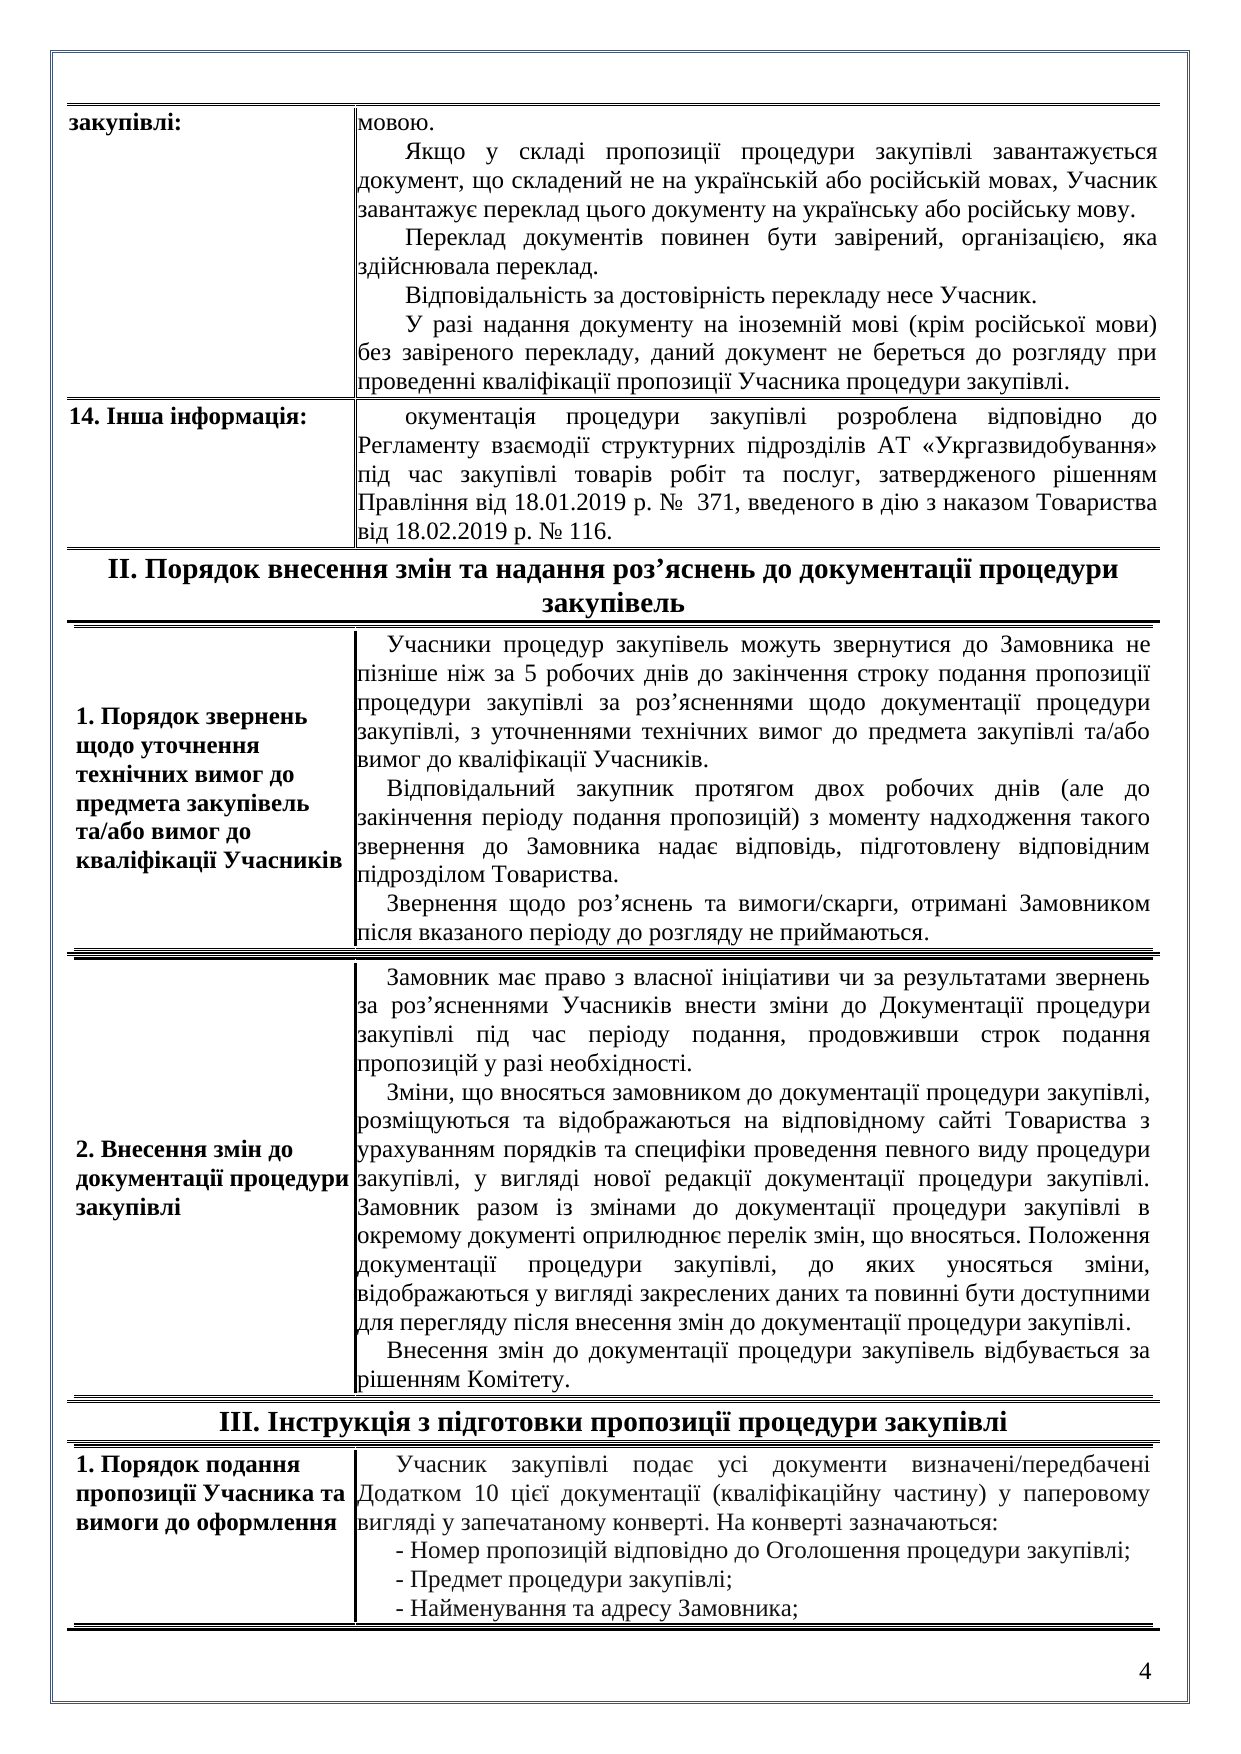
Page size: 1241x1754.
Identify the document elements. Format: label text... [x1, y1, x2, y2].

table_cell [67, 106, 356, 396]
table_cell окументація процедури закупівлі розроблена відповідно до Регламенту взаємодії структурних підрозділів АТ «Укргазвидобування» під час закупівлі товарів робіт та послуг, затвердженого рішенням Правління від 18.01.2019 р. № 371, введеного в дію з наказом Товариства від 18.02.2019 р. № 116. [357, 400, 1159, 547]
table_cell [67, 623, 1159, 952]
table_cell ІІ. Порядок внесення змін та надання роз’яснень до документації процедури закупівель [67, 550, 1159, 620]
table_cell 14. Інша інформація: [67, 400, 354, 547]
table_cell [67, 956, 1159, 1399]
table_cell III. Інструкція з підготовки пропозиції процедури закупівлі [67, 1403, 1159, 1439]
table_cell [67, 1443, 1159, 1628]
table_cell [356, 106, 1159, 396]
